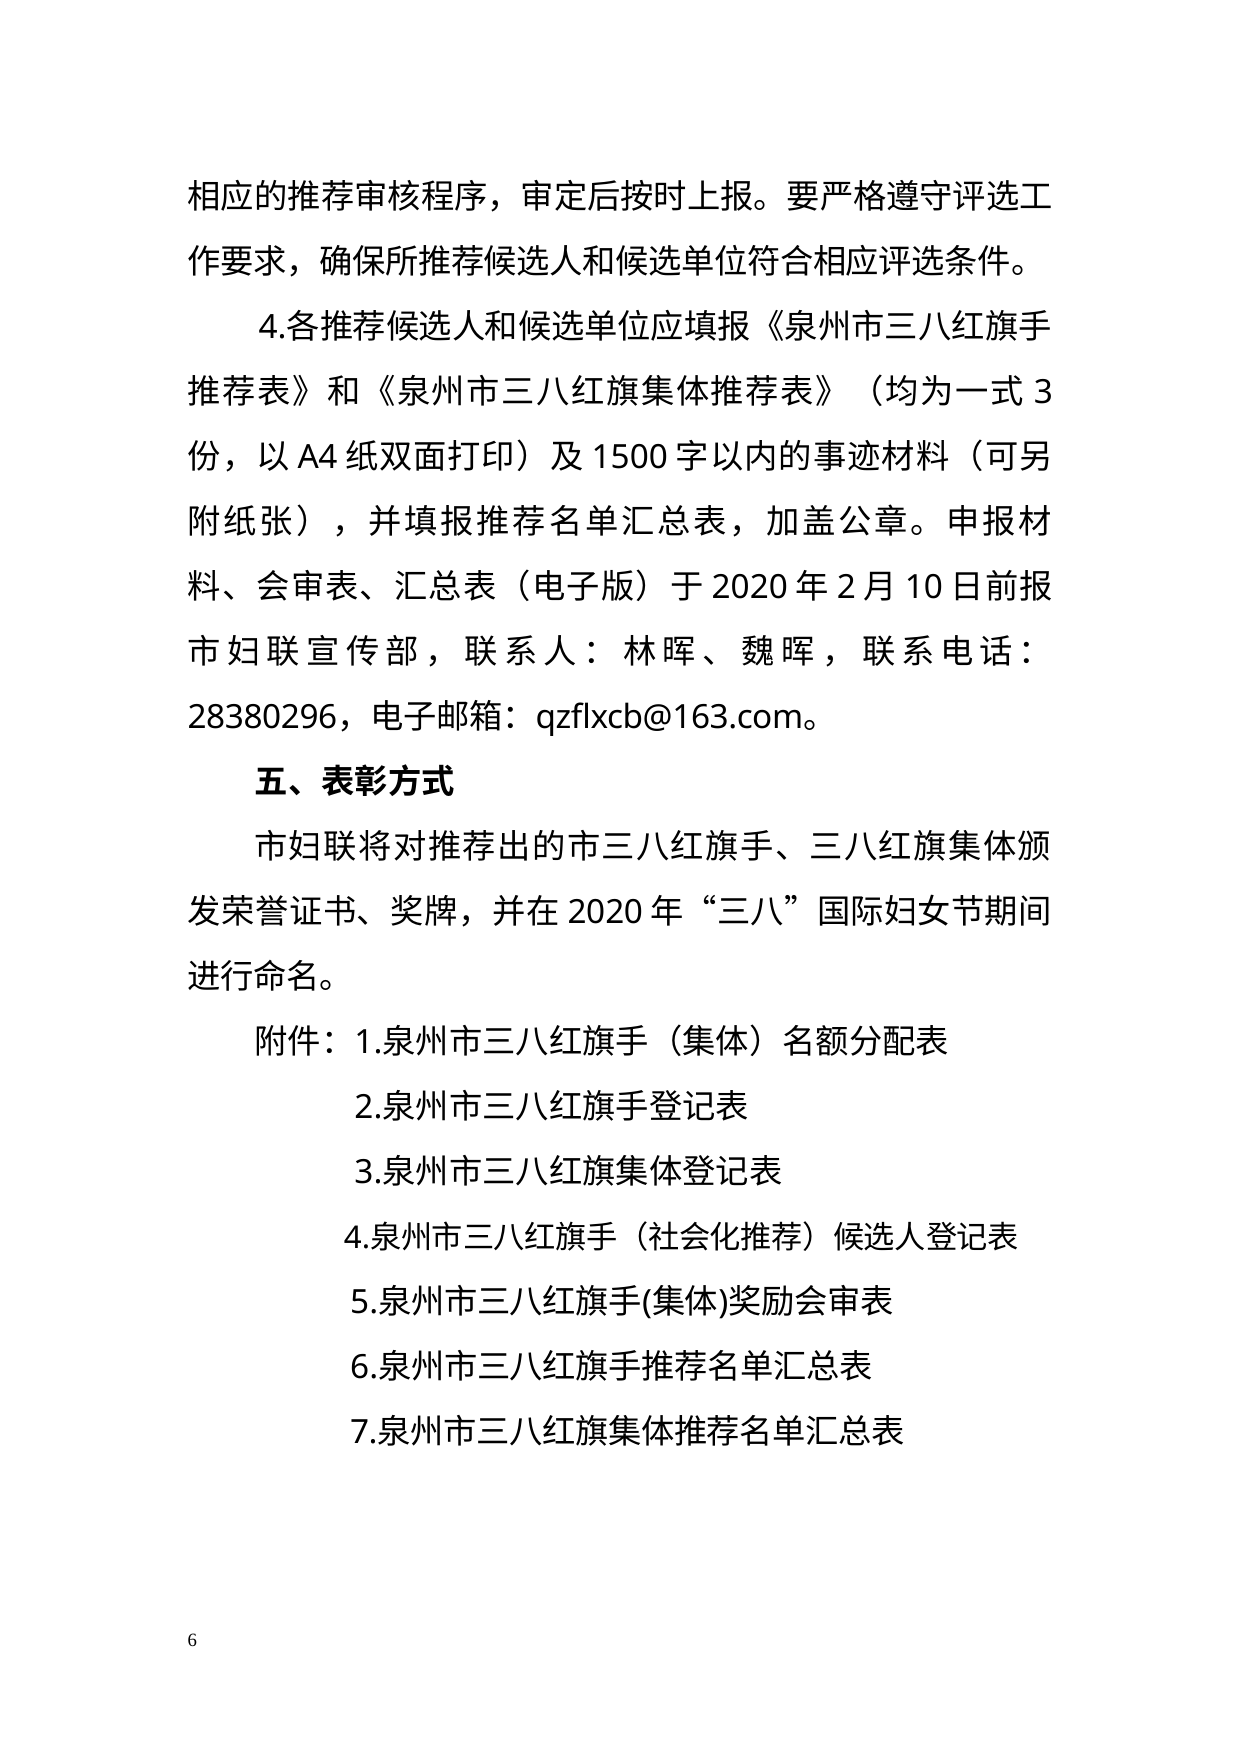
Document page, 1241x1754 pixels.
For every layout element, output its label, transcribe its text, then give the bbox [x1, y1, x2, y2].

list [187, 162, 1053, 292]
text 4.各推荐候选人和候选单位应填报《泉州市三八红旗手推荐表》和《泉州市三八红旗集体推荐表》（均为一式3份，以A4纸双面打印）及1500字以内的事迹材料（可另附纸张），并填报推荐名单汇总表，加盖公章。申报材料、会审表、汇总表（电子版）于2020年2月10日前报市妇联宣传部，联系人：林晖、魏晖，联系电话：28380296，电子邮箱：qzflxcb@163.com。 [187, 292, 1053, 747]
text 7.泉州市三八红旗集体推荐名单汇总表 [187, 1397, 1053, 1462]
text 3.泉州市三八红旗集体登记表 [187, 1137, 1053, 1202]
text 5.泉州市三八红旗手(集体)奖励会审表 [187, 1267, 1053, 1332]
text 2.泉州市三八红旗手登记表 [187, 1072, 1053, 1137]
text 6.泉州市三八红旗手推荐名单汇总表 [187, 1332, 1053, 1397]
text 附件：1.泉州市三八红旗手（集体）名额分配表 [187, 1007, 1053, 1072]
text 4.泉州市三八红旗手（社会化推荐）候选人登记表 [187, 1202, 1053, 1267]
text 市妇联将对推荐出的市三八红旗手、三八红旗集体颁发荣誉证书、奖牌，并在2020年“三八”国际妇女节期间进行命名。 [187, 812, 1053, 1007]
text 五、表彰方式 [187, 747, 1053, 812]
